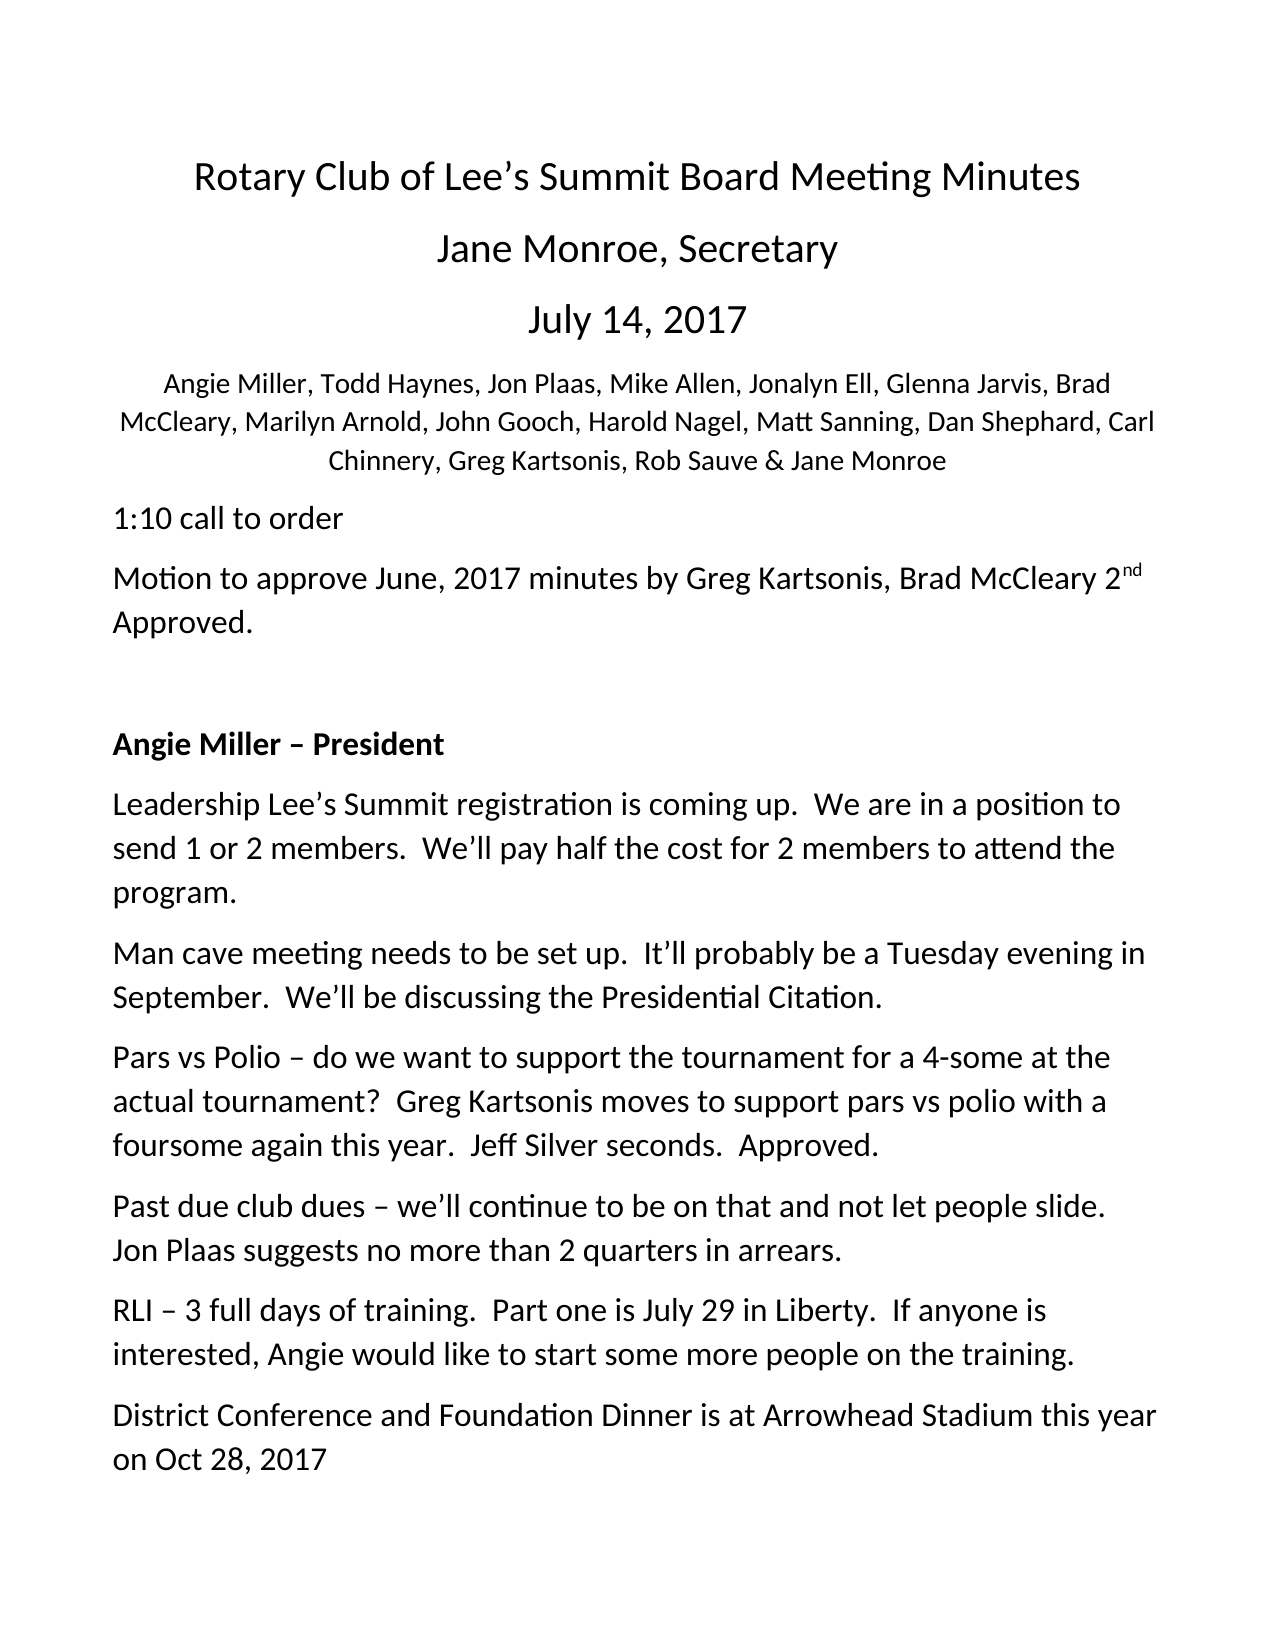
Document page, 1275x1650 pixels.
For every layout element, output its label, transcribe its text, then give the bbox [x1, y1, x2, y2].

text Man cave meeting needs to be set up. It’ll probably be a Tuesday evening in September. We’ll be discussing the Presidential Citation. [112, 932, 1162, 1016]
text Jane Monroe, Secretary [112, 222, 1162, 272]
text District Conference and Foundation Dinner is at Arrowhead Stadium this year on Oct 28, 2017 [112, 1394, 1162, 1479]
text Angie Miller – President [112, 722, 1162, 763]
text Motion to approve June, 2017 minutes by Greg Kartsonis, Brad McCleary 2nd Approved. [112, 557, 1162, 642]
text Angie Miller, Todd Haynes, Jon Plaas, Mike Allen, Jonalyn Ell, Glenna Jarvis, Brad McCleary, Marilyn Arnold, John Gooch, Harold Nagel, Matt Sanning, Dan Shephard, Carl Chinnery, Greg Kartsonis, Rob Sauve & Jane Monroe [112, 365, 1162, 477]
text RLI – 3 full days of training. Part one is July 29 in Liberty. If anyone is interested, Angie would like to start some more people on the training. [112, 1289, 1162, 1374]
text 1:10 call to order [112, 497, 1162, 537]
text Rotary Club of Lee’s Summit Board Meeting Minutes [112, 150, 1162, 201]
text July 14, 2017 [112, 293, 1162, 344]
text Leadership Lee’s Summit registration is coming up. We are in a position to send 1 or 2 members. We’ll pay half the cost for 2 members to attend the program. [112, 783, 1162, 912]
text Past due club dues – we’ll continue to be on that and not let people slide. Jon Plaas suggests no more than 2 quarters in arrears. [112, 1185, 1162, 1269]
text Pars vs Polio – do we want to support the tournament for a 4-some at the actual tournament? Greg Kartsonis moves to support pars vs polio with a foursome again this year. Jeff Silver seconds. Approved. [112, 1036, 1162, 1165]
